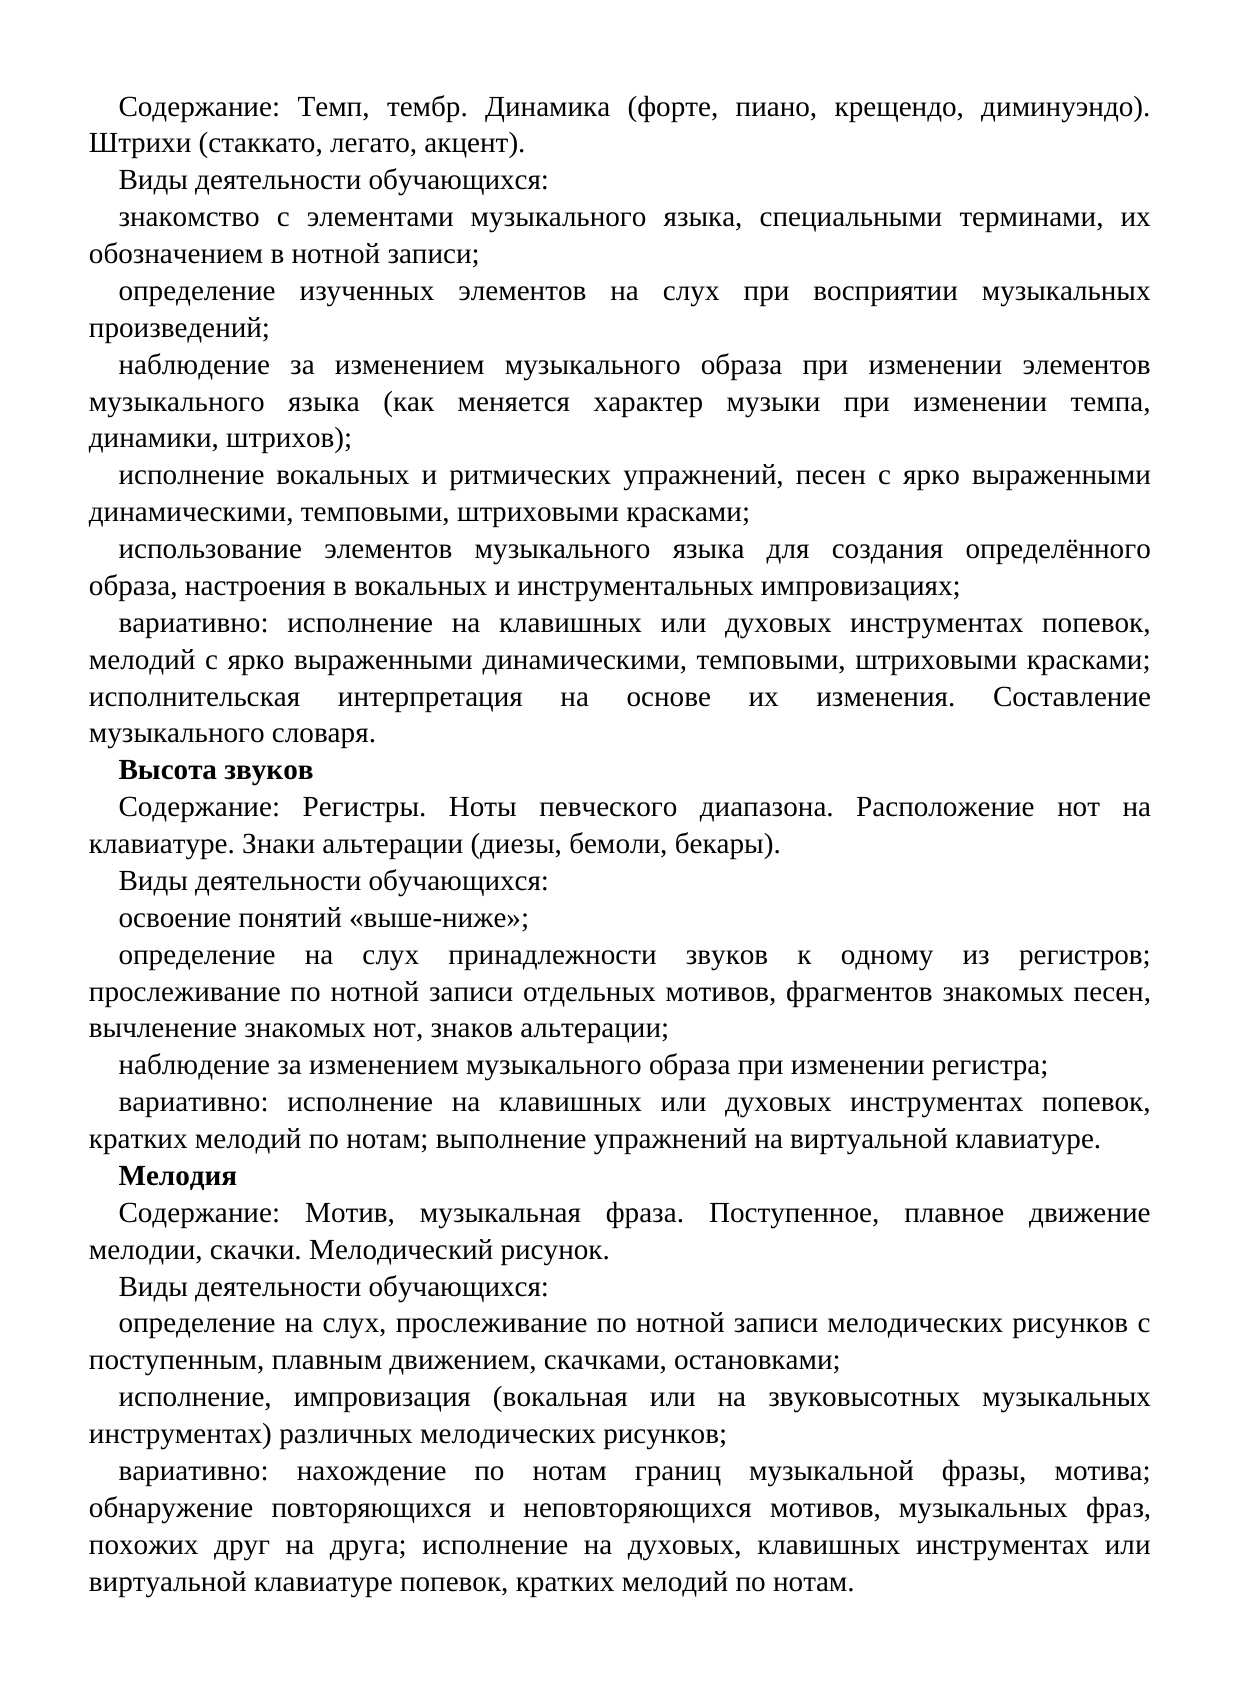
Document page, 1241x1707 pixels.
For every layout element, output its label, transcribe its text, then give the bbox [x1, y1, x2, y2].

text освоение понятий «выше-ниже»; [89, 900, 1152, 933]
text Высота звуков [89, 752, 1152, 786]
text Виды деятельности обучающихся: [89, 1269, 1152, 1302]
text Содержание: Регистры. Ноты певческого диапазона. Расположение нот на клавиатуре. Знаки альтерации (диезы, бемоли, бекары). [89, 789, 1152, 860]
text Виды деятельности обучающихся: [89, 863, 1152, 897]
text определение изученных элементов на слух при восприятии музыкальных произведений; [89, 273, 1152, 343]
text вариативно: нахождение по нотам границ музыкальной фразы, мотива; обнаружение повторяющихся и неповторяющихся мотивов, музыкальных фраз, похожих друг на друга; исполнение на духовых, клавишных инструментах или виртуальной клавиатуре попевок, кратких мелодий по нотам. [89, 1453, 1152, 1597]
text знакомство с элементами музыкального языка, специальными терминами, их обозначением в нотной записи; [89, 199, 1152, 270]
text определение на слух, прослеживание по нотной записи мелодических рисунков с поступенным, плавным движением, скачками, остановками; [89, 1306, 1152, 1376]
text вариативно: исполнение на клавишных или духовых инструментах попевок, кратких мелодий по нотам; выполнение упражнений на виртуальной клавиатуре. [89, 1084, 1152, 1155]
text Виды деятельности обучающихся: [89, 162, 1152, 196]
text использование элементов музыкального языка для создания определённого образа, настроения в вокальных и инструментальных импровизациях; [89, 531, 1152, 602]
text Содержание: Мотив, музыкальная фраза. Поступенное, плавное движение мелодии, скачки. Мелодический рисунок. [89, 1195, 1152, 1265]
text исполнение вокальных и ритмических упражнений, песен с ярко выраженными динамическими, темповыми, штриховыми красками; [89, 457, 1152, 528]
text Мелодия [89, 1158, 1152, 1192]
text Содержание: Темп, тембр. Динамика (форте, пиано, крещендо, диминуэндо). Штрихи (стаккато, легато, акцент). [89, 89, 1152, 159]
text исполнение, импровизация (вокальная или на звуковысотных музыкальных инструментах) различных мелодических рисунков; [89, 1379, 1152, 1450]
text вариативно: исполнение на клавишных или духовых инструментах попевок, мелодий с ярко выраженными динамическими, темповыми, штриховыми красками; исполнительская интерпретация на основе их изменения. Составление музыкального словаря. [89, 605, 1152, 749]
text наблюдение за изменением музыкального образа при изменении элементов музыкального языка (как меняется характер музыки при изменении темпа, динамики, штрихов); [89, 347, 1152, 454]
text определение на слух принадлежности звуков к одному из регистров; прослеживание по нотной записи отдельных мотивов, фрагментов знакомых песен, вычленение знакомых нот, знаков альтерации; [89, 937, 1152, 1044]
text наблюдение за изменением музыкального образа при изменении регистра; [89, 1047, 1152, 1081]
